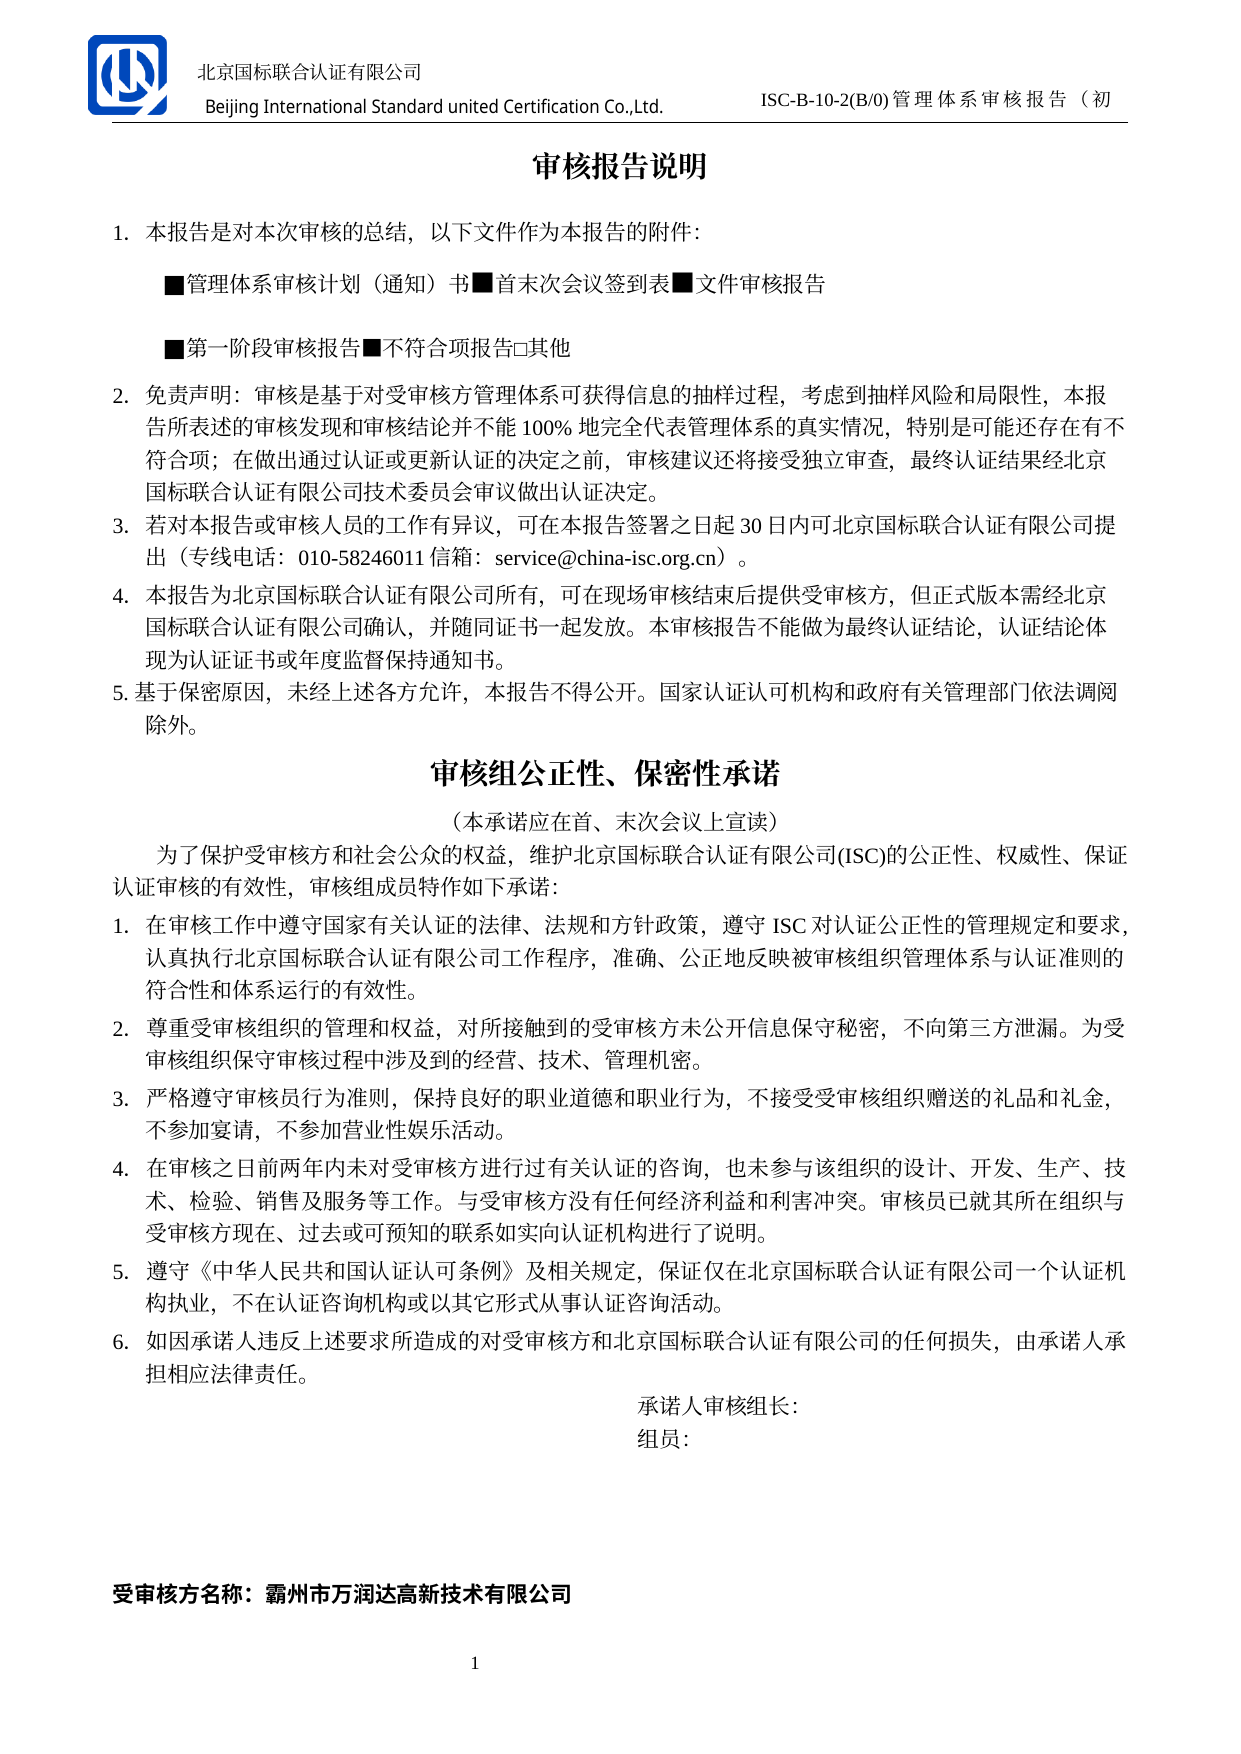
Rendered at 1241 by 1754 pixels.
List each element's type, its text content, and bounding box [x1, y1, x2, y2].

text ■管理体系审核计划（通知）书■首末次会议签到表■文件审核报告 [112, 249, 1128, 314]
text ■第一阶段审核报告■不符合项报告□其他 [112, 314, 1128, 379]
text 承诺人审核组长： [112, 1391, 1128, 1423]
text 为了保护受审核方和社会公众的权益，维护北京国标联合认证有限公司(ISC)的公正性、权威性、保证认证审核的有效性，审核组成员特作如下承诺： [112, 839, 1128, 904]
text 1．在审核工作中遵守国家有关认证的法律、法规和方针政策，遵守ISC对认证公正性的管理规定和要求, 认真执行北京国标联合认证有限公司工作程序，准确、公正地反映被审核组织管理体系与认证准则的符合性和体系运行的有效性。 [112, 909, 1128, 1007]
text 2．免责声明：审核是基于对受审核方管理体系可获得信息的抽样过程，考虑到抽样风险和局限性，本报告所表述的审核发现和审核结论并不能100% 地完全代表管理体系的真实情况，特别是可能还存在有不符合项；在做出通过认证或更新认证的决定之前，审核建议还将接受独立审查，最终认证结果经北京国标联合认证有限公司技术委员会审议做出认证决定。 [112, 379, 1128, 509]
text 4．本报告为北京国标联合认证有限公司所有，可在现场审核结束后提供受审核方，但正式版本需经北京国标联合认证有限公司确认，并随同证书一起发放。本审核报告不能做为最终认证结论，认证结论体现为认证证书或年度监督保持通知书。 [112, 579, 1128, 677]
text 2．尊重受审核组织的管理和权益，对所接触到的受审核方未公开信息保守秘密，不向第三方泄漏。为受审核组织保守审核过程中涉及到的经营、技术、管理机密。 [112, 1012, 1128, 1077]
text 1．本报告是对本次审核的总结，以下文件作为本报告的附件： [112, 217, 1128, 249]
text 5. 基于保密原因，未经上述各方允许，本报告不得公开。国家认证认可机构和政府有关管理部门依法调阅除外。 [112, 677, 1128, 742]
text 组员： [112, 1423, 1128, 1456]
text 4．在审核之日前两年内未对受审核方进行过有关认证的咨询，也未参与该组织的设计、开发、生产、技术、检验、销售及服务等工作。与受审核方没有任何经济利益和利害冲突。审核员已就其所在组织与受审核方现在、过去或可预知的联系如实向认证机构进行了说明。 [112, 1153, 1128, 1250]
text 3．严格遵守审核员行为准则，保持良好的职业道德和职业行为，不接受受审核组织赠送的礼品和礼金，不参加宴请，不参加营业性娱乐活动。 [112, 1082, 1128, 1147]
text （本承诺应在首、末次会议上宣读） [145, 807, 1128, 839]
text 受审核方名称：霸州市万润达高新技术有限公司 [112, 1577, 1128, 1609]
text 6．如因承诺人违反上述要求所造成的对受审核方和北京国标联合认证有限公司的任何损失，由承诺人承担相应法律责任。 [112, 1326, 1128, 1391]
picture [88, 35, 167, 115]
text 5．遵守《中华人民共和国认证认可条例》及相关规定，保证仅在北京国标联合认证有限公司一个认证机构执业，不在认证咨询机构或以其它形式从事认证咨询活动。 [112, 1255, 1128, 1320]
text 3．若对本报告或审核人员的工作有异议，可在本报告签署之日起30日内可北京国标联合认证有限公司提出（专线电话：010-58246011信箱：service@china-isc.org.cn）。 [112, 509, 1128, 574]
text 审核报告说明 [112, 135, 1128, 200]
text 审核组公正性、保密性承诺 [112, 742, 1128, 807]
